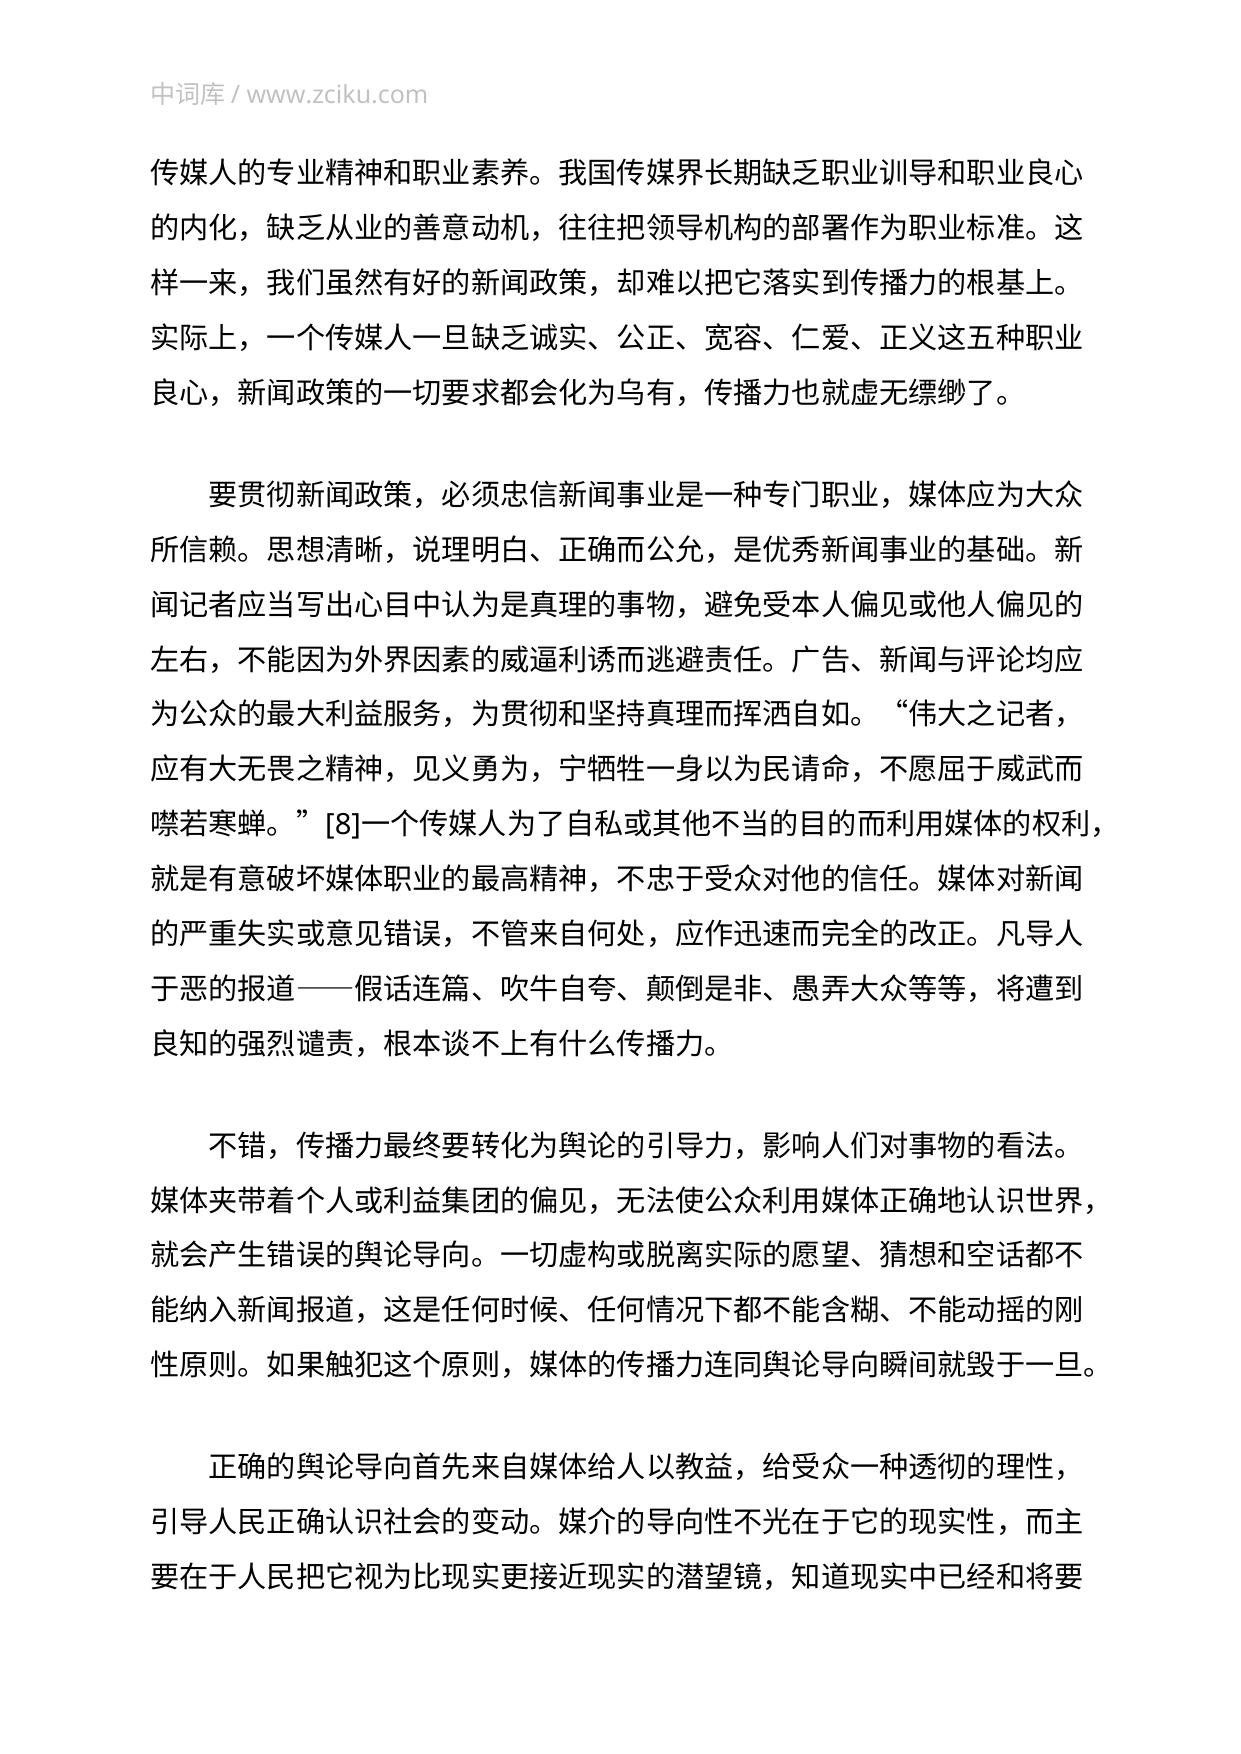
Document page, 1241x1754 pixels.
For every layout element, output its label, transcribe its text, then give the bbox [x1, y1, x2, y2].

text 要贯彻新闻政策，必须忠信新闻事业是一种专门职业，媒体应为大众所信赖。思想清晰，说理明白、正确而公允，是优秀新闻事业的基础。新闻记者应当写出心目中认为是真理的事物，避免受本人偏见或他人偏见的左右，不能因为外界因素的威逼利诱而逃避责任。广告、新闻与评论均应为公众的最大利益服务，为贯彻和坚持真理而挥洒自如。“伟大之记者，应有大无畏之精神，见义勇为，宁牺牲一身以为民请命，不愿屈于威武而噤若寒蝉。”[8]一个传媒人为了自私或其他不当的目的而利用媒体的权利，就是有意破坏媒体职业的最高精神，不忠于受众对他的信任。媒体对新闻的严重失实或意见错误，不管来自何处，应作迅速而完全的改正。凡导人于恶的报道——假话连篇、吹牛自夸、颠倒是非、愚弄大众等等，将遭到良知的强烈谴责，根本谈不上有什么传播力。 [150, 471, 1090, 1063]
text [150, 1443, 1090, 1596]
text 不错，传播力最终要转化为舆论的引导力，影响人们对事物的看法。媒体夹带着个人或利益集团的偏见，无法使公众利用媒体正确地认识世界，就会产生错误的舆论导向。一切虚构或脱离实际的愿望、猜想和空话都不能纳入新闻报道，这是任何时候、任何情况下都不能含糊、不能动摇的刚性原则。如果触犯这个原则，媒体的传播力连同舆论导向瞬间就毁于一旦。 [150, 1122, 1090, 1384]
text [150, 150, 1090, 412]
